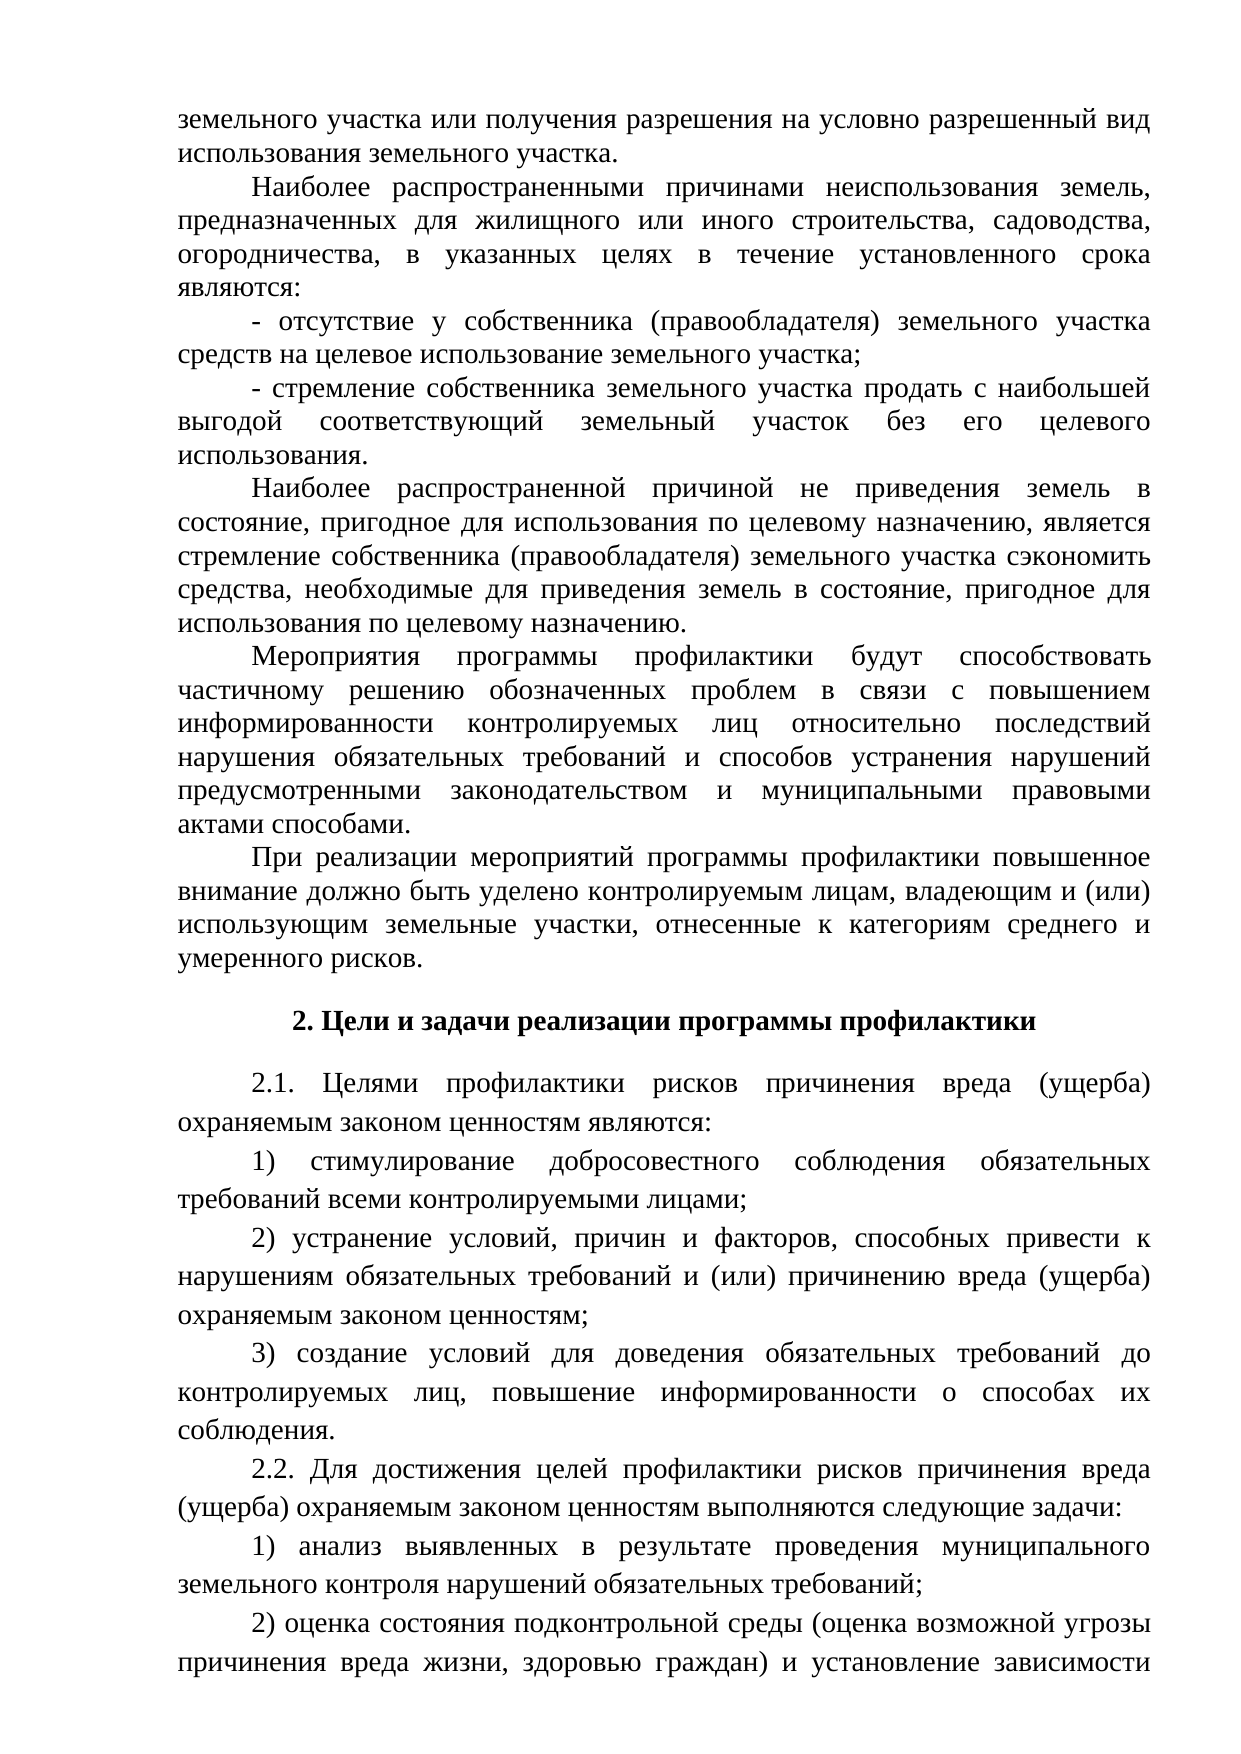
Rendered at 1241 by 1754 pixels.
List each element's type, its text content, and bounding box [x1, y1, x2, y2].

text 2. Цели и задачи реализации программы профилактики [177, 1003, 1152, 1036]
text 2.1. Целями профилактики рисков причинения вреда (ущерба) охраняемым законом ценностям являются: [177, 1066, 1152, 1138]
text Наиболее распространенными причинами неиспользования земель, предназначенных для жилищного или иного строительства, садоводства, огородничества, в указанных целях в течение установленного срока являются: [177, 169, 1152, 303]
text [177, 1605, 1152, 1677]
text 2.2. Для достижения целей профилактики рисков причинения вреда (ущерба) охраняемым законом ценностям выполняются следующие задачи: [177, 1451, 1152, 1523]
text 2) устранение условий, причин и факторов, способных привести к нарушениям обязательных требований и (или) причинению вреда (ущерба) охраняемым законом ценностям; [177, 1220, 1152, 1330]
text 1) стимулирование добросовестного соблюдения обязательных требований всеми контролируемыми лицами; [177, 1143, 1152, 1215]
text Мероприятия программы профилактики будут способствовать частичному решению обозначенных проблем в связи с повышением информированности контролируемых лиц относительно последствий нарушения обязательных требований и способов устранения нарушений предусмотренными законодательством и муниципальными правовыми актами способами. [177, 638, 1152, 839]
text 1) анализ выявленных в результате проведения муниципального земельного контроля нарушений обязательных требований; [177, 1528, 1152, 1600]
text - стремление собственника земельного участка продать с наибольшей выгодой соответствующий земельный участок без его целевого использования. [177, 370, 1152, 471]
text 3) создание условий для доведения обязательных требований до контролируемых лиц, повышение информированности о способах их соблюдения. [177, 1335, 1152, 1446]
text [177, 102, 1152, 169]
text При реализации мероприятий программы профилактики повышенное внимание должно быть уделено контролируемым лицам, владеющим и (или) использующим земельные участки, отнесенные к категориям среднего и умеренного рисков. [177, 839, 1152, 974]
text - отсутствие у собственника (правообладателя) земельного участка средств на целевое использование земельного участка; [177, 303, 1152, 370]
text Наиболее распространенной причиной не приведения земель в состояние, пригодное для использования по целевому назначению, является стремление собственника (правообладателя) земельного участка сэкономить средства, необходимые для приведения земель в состояние, пригодное для использования по целевому назначению. [177, 471, 1152, 638]
